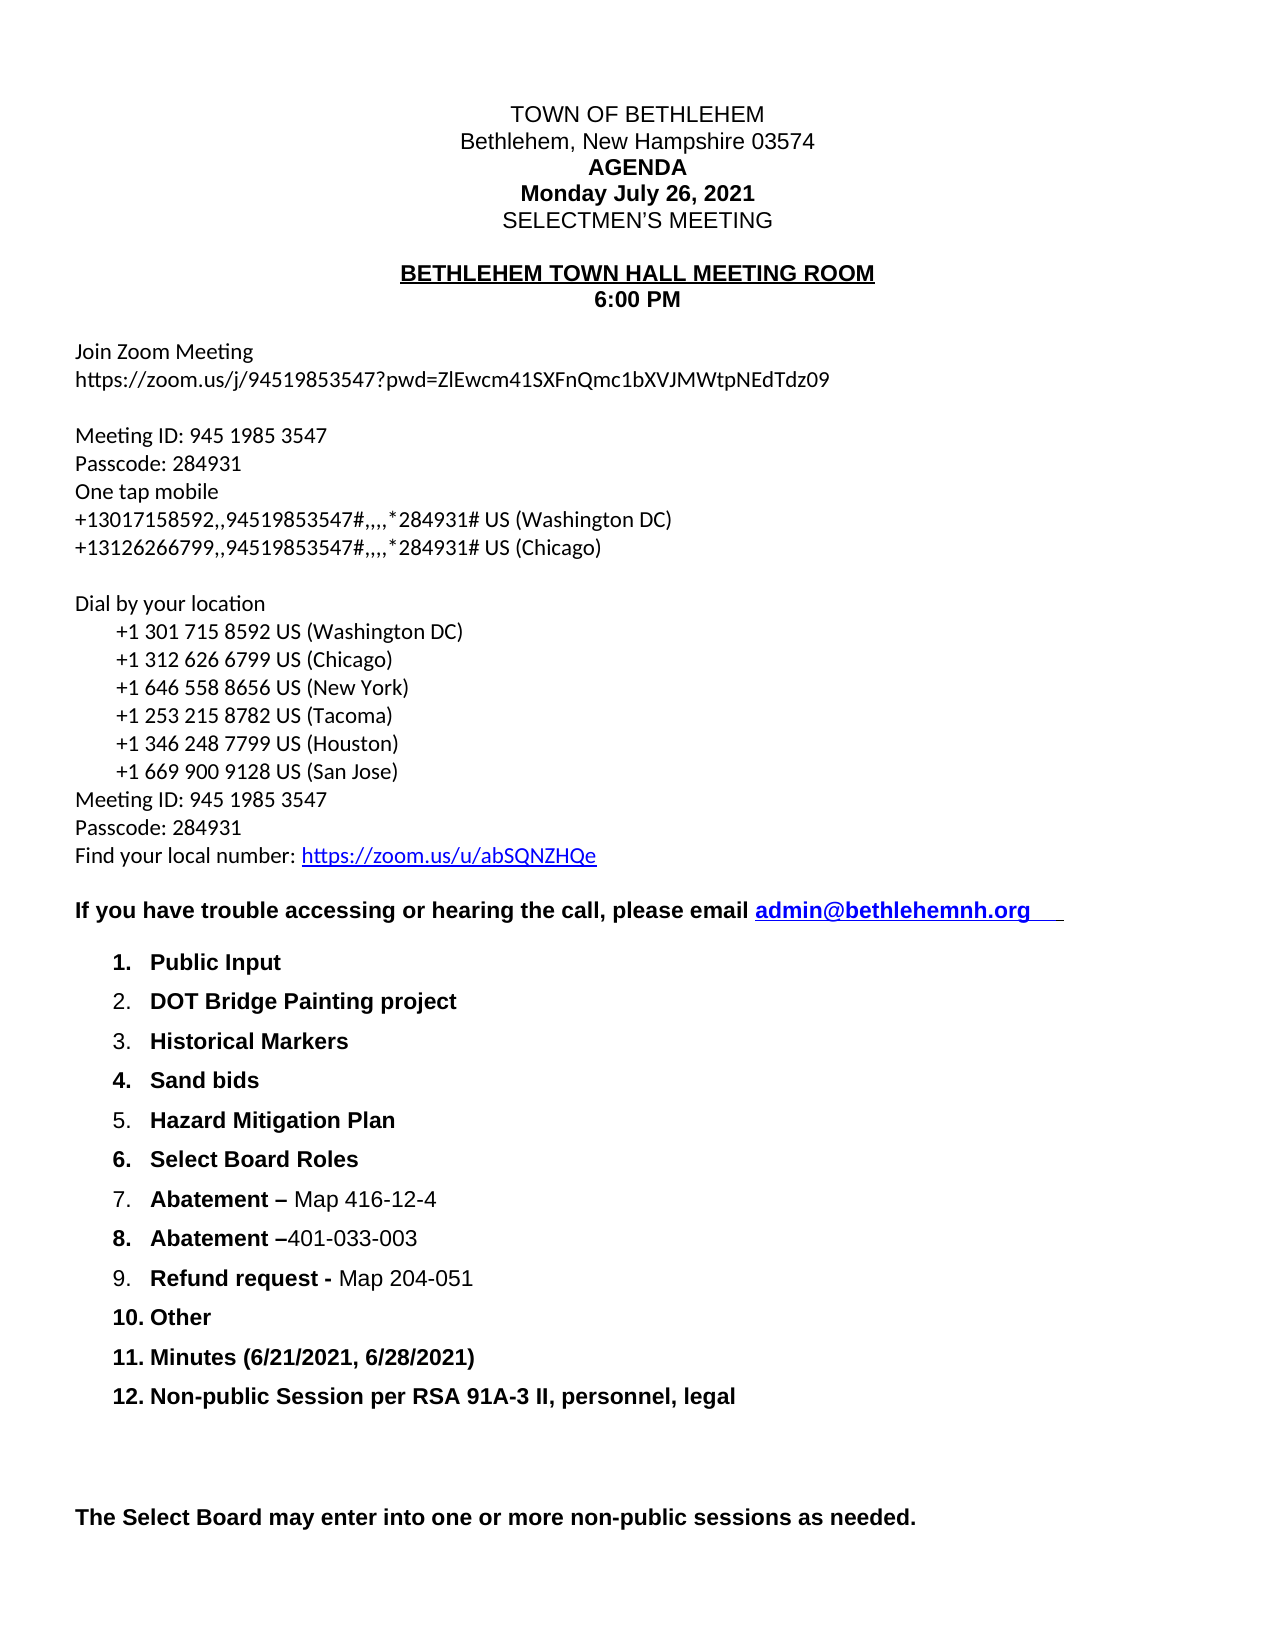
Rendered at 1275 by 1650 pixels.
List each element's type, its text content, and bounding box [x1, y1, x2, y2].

text TOWN OF BETHLEHEM [75, 101, 1200, 128]
text +13126266799,,94519853547#,,,,*284931# US (Chicago) [75, 533, 1200, 561]
text +1 669 900 9128 US (San Jose) [75, 757, 1200, 785]
text +1 253 215 8782 US (Tacoma) [75, 701, 1200, 729]
text Join Zoom Meeting [75, 337, 1200, 365]
text Meeting ID: 945 1985 3547 [75, 785, 1200, 813]
text AGENDA [75, 154, 1200, 180]
list Sand bids [112, 1067, 1200, 1093]
text Bethlehem, New Hampshire 03574 [75, 128, 1200, 154]
list Hazard Mitigation Plan [112, 1107, 1200, 1133]
text +1 346 248 7799 US (Houston) [75, 729, 1200, 757]
text Passcode: 284931 [75, 449, 1200, 477]
list Refund request - Map 204-051 [112, 1264, 1200, 1291]
text Monday July 26, 2021 [75, 180, 1200, 207]
text Meeting ID: 945 1985 3547 [75, 421, 1200, 449]
text +13017158592,,94519853547#,,,,*284931# US (Washington DC) [75, 505, 1200, 533]
list Non-public Session per RSA 91A-3 II, personnel, legal [112, 1383, 1200, 1409]
text https://zoom.us/j/94519853547?pwd=ZlEwcm41SXFnQmc1bXVJMWtpNEdTdz09 [75, 365, 1200, 393]
list Other [112, 1304, 1200, 1330]
text Passcode: 284931 [75, 813, 1200, 841]
text +1 646 558 8656 US (New York) [75, 673, 1200, 701]
list DOT Bridge Painting project [112, 988, 1200, 1014]
text One tap mobile [75, 477, 1200, 505]
text +1 312 626 6799 US (Chicago) [75, 645, 1200, 673]
list Abatement – Map 416-12-4 [112, 1186, 1200, 1212]
text 6:00 PM [75, 286, 1200, 312]
text SELECTMEN’S MEETING [75, 207, 1200, 233]
text If you have trouble accessing or hearing the call, please email admin@bethlehemnh.org [75, 897, 1200, 924]
text The Select Board may enter into one or more non-public sessions as needed. [75, 1504, 1200, 1530]
list Historical Markers [112, 1028, 1200, 1054]
list Public Input [112, 949, 1200, 975]
text Dial by your location [75, 589, 1200, 617]
text +1 301 715 8592 US (Washington DC) [75, 617, 1200, 645]
list Select Board Roles [112, 1146, 1200, 1172]
list Abatement –401-033-003 [112, 1225, 1200, 1251]
text Find your local number: https://zoom.us/u/abSQNZHQe [75, 841, 1200, 869]
text BETHLEHEM TOWN HALL MEETING ROOM [75, 259, 1200, 286]
list Minutes (6/21/2021, 6/28/2021) [112, 1343, 1200, 1370]
